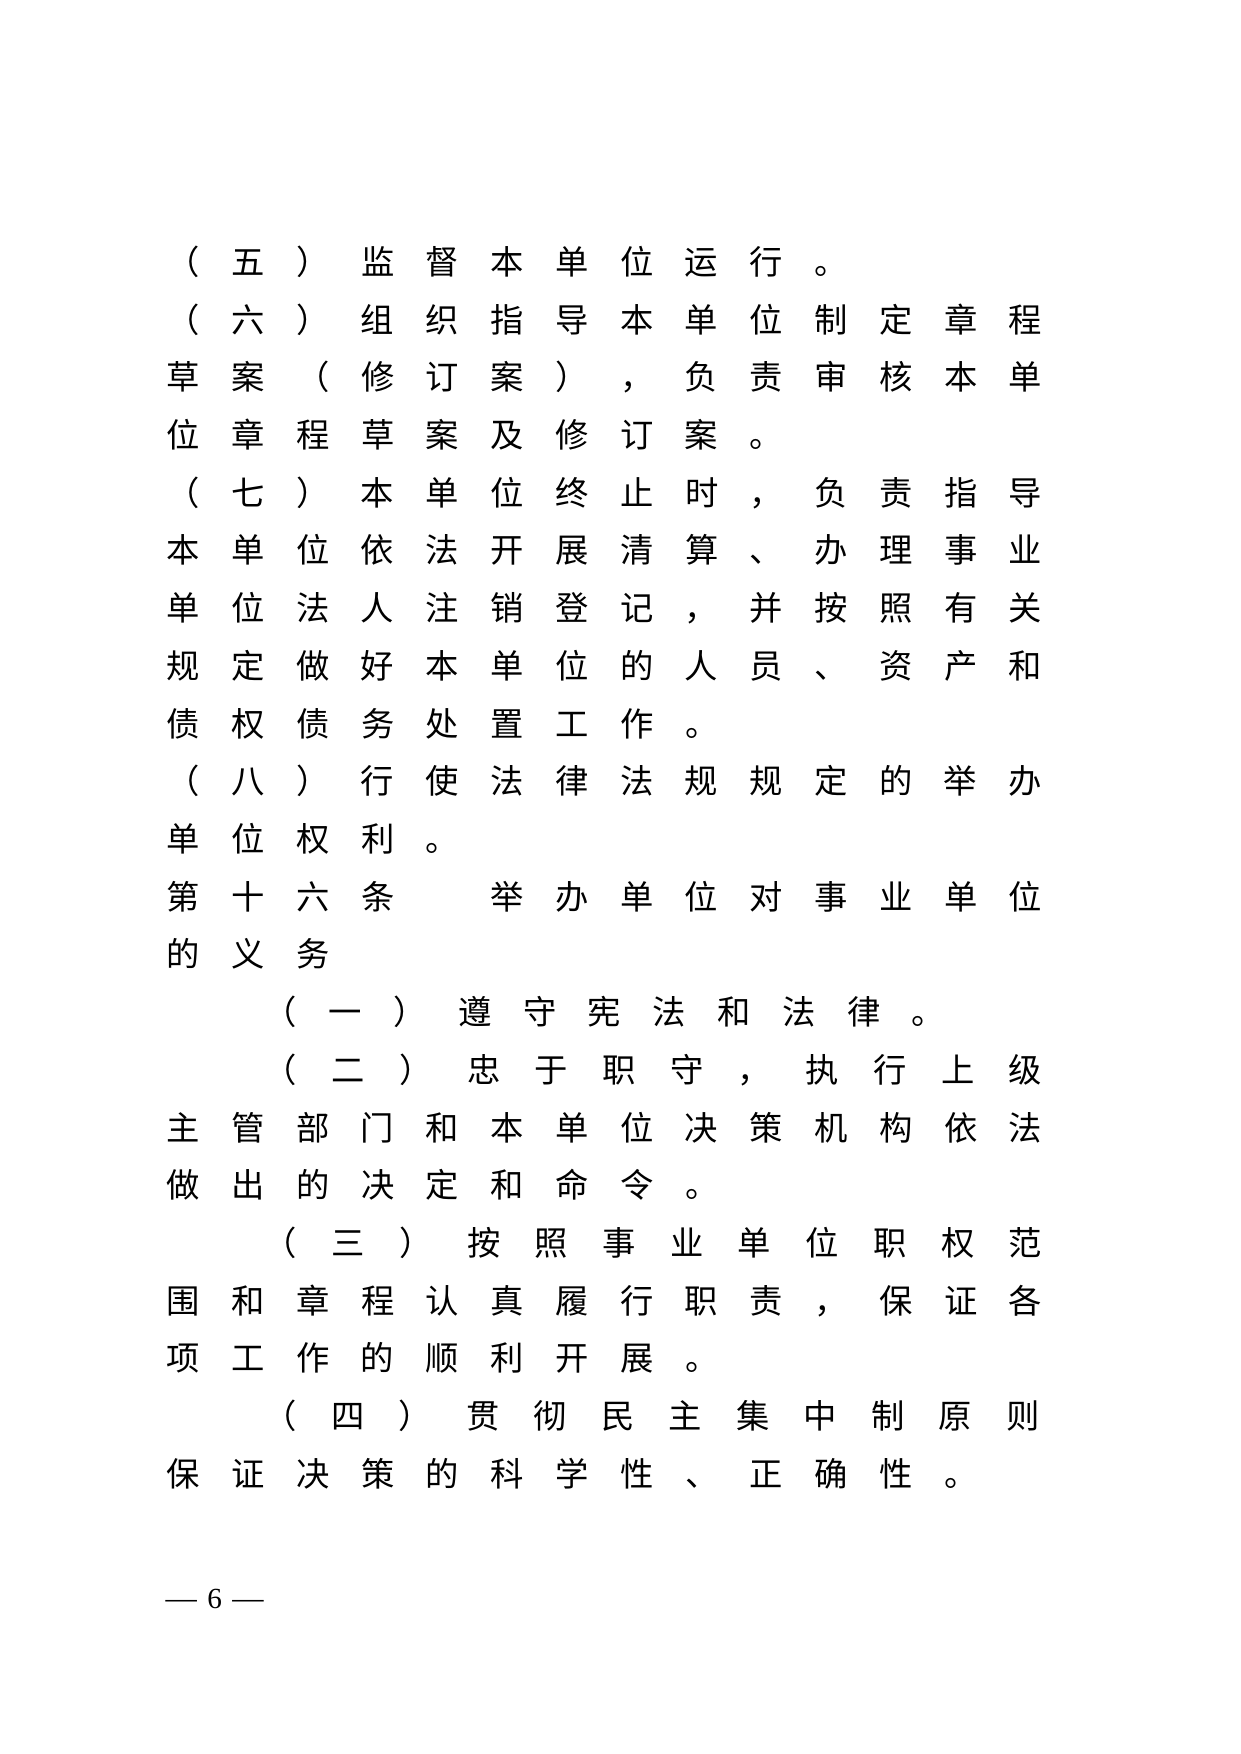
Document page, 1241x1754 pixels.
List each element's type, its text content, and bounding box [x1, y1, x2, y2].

text （二）忠于职守，执行上级主管部门和本单位决策机构依法做出的决定和命令。 [166, 1039, 1073, 1212]
list （六）组织指导本单位制定章程草案（修订案），负责审核本单位章程草案及修订案。 [166, 289, 1073, 462]
text （三）按照事业单位职权范围和章程认真履行职责，保证各项工作的顺利开展。 [166, 1212, 1073, 1385]
list （七）本单位终止时，负责指导本单位依法开展清算、办理事业单位法人注销登记，并按照有关规定做好本单位的人员、资产和债权债务处置工作。 [166, 462, 1073, 750]
list 第十六条 举办单位对事业单位的义务 [166, 866, 1073, 981]
list （五）监督本单位运行。 [166, 231, 1073, 289]
list （八）行使法律法规规定的举办单位权利。 [166, 750, 1073, 866]
text （四）贯彻民主集中制原则，保证决策的科学性、正确性。 [166, 1385, 1073, 1501]
text （一）遵守宪法和法律。 [166, 981, 1073, 1039]
